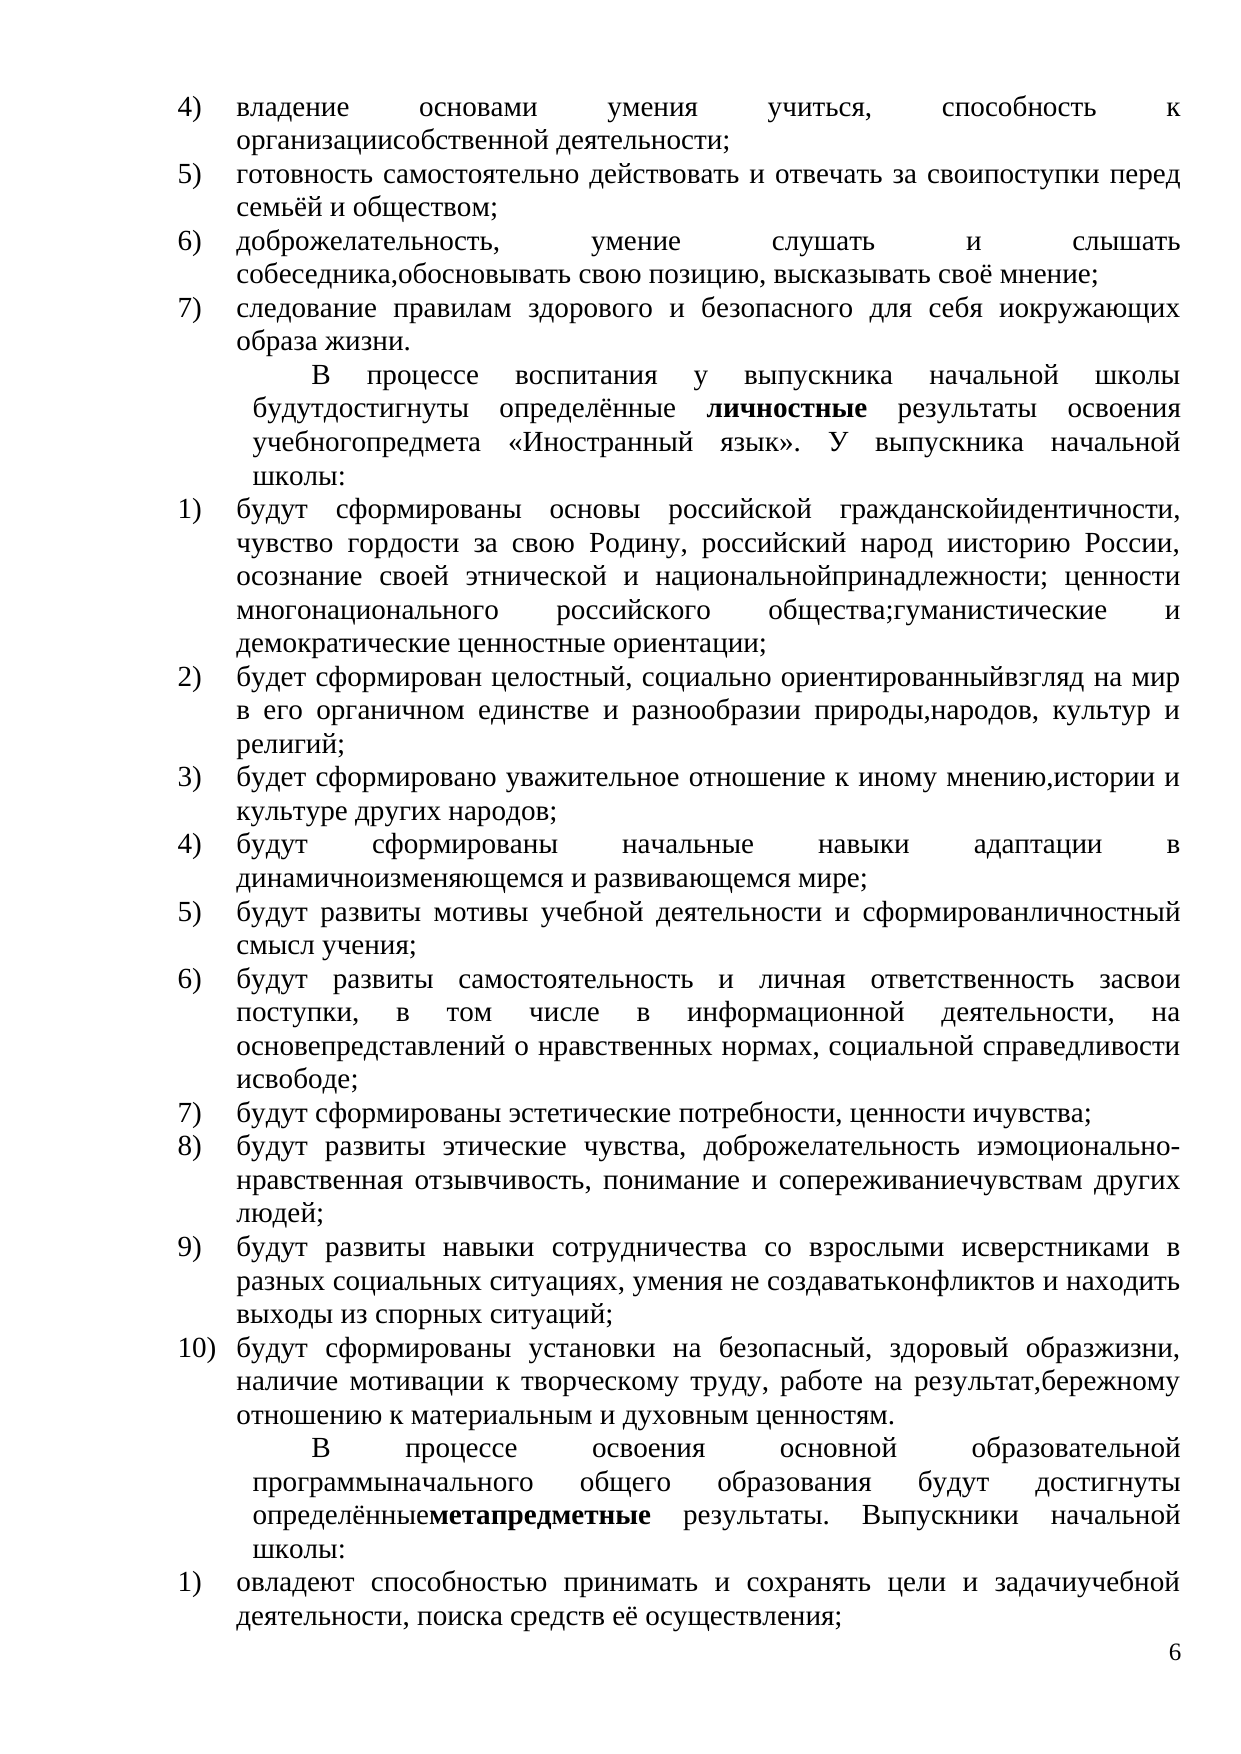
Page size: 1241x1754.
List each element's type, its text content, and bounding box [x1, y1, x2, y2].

list готовность самостоятельно действовать и отвечать за своипоступки перед семьёй и обществом; [177, 156, 1181, 223]
list будет сформировано уважительное отношение к иному мнению,истории и культуре других народов; [177, 759, 1181, 827]
list следование правилам здорового и безопасного для себя иокружающих образа жизни. [177, 290, 1181, 357]
list будут развиты навыки сотрудничества со взрослыми исверстниками в разных социальных ситуациях, умения не создаватьконфликтов и находить выходы из спорных ситуаций; [177, 1229, 1181, 1330]
list овладеют способностью принимать и сохранять цели и задачиучебной деятельности, поиска средств её осуществления; [177, 1564, 1181, 1632]
list будут развиты мотивы учебной деятельности и сформированличностный смысл учения; [177, 894, 1181, 961]
list будут сформированы установки на безопасный, здоровый образжизни, наличие мотивации к творческому труду, работе на результат,бережному отношению к материальным и духовным ценностям. [177, 1330, 1181, 1430]
list будет сформирован целостный, социально ориентированныйвзгляд на мир в его органичном единстве и разнообразии природы,народов, культур и религий; [177, 659, 1181, 759]
text В процессе воспитания у выпускника начальной школы будутдостигнуты определённые личностные результаты освоения учебногопредмета «Иностранный язык». У выпускника начальной школы: [252, 357, 1181, 491]
list будут развиты этические чувства, доброжелательность иэмоционально-нравственная отзывчивость, понимание и сопереживаниечувствам других людей; [177, 1128, 1181, 1229]
list доброжелательность, умение слушать и слышать собеседника,обосновывать свою позицию, высказывать своё мнение; [177, 223, 1181, 290]
list будут сформированы начальные навыки адаптации в динамичноизменяющемся и развивающемся мире; [177, 827, 1181, 894]
text В процессе освоения основной образовательной программыначального общего образования будут достигнуты определённыеметапредметные результаты. Выпускники начальной школы: [252, 1430, 1181, 1564]
list владение основами умения учиться, способность к организациисобственной деятельности; [177, 89, 1181, 156]
list будут развиты самостоятельность и личная ответственность засвои поступки, в том числе в информационной деятельности, на основепредставлений о нравственных нормах, социальной справедливости исвободе; [177, 961, 1181, 1095]
list будут сформированы основы российской гражданскойидентичности, чувство гордости за свою Родину, российский народ иисторию России, осознание своей этнической и национальнойпринадлежности; ценности многонационального российского общества;гуманистические и демократические ценностные ориентации; [177, 491, 1181, 659]
list будут сформированы эстетические потребности, ценности ичувства; [177, 1095, 1181, 1128]
